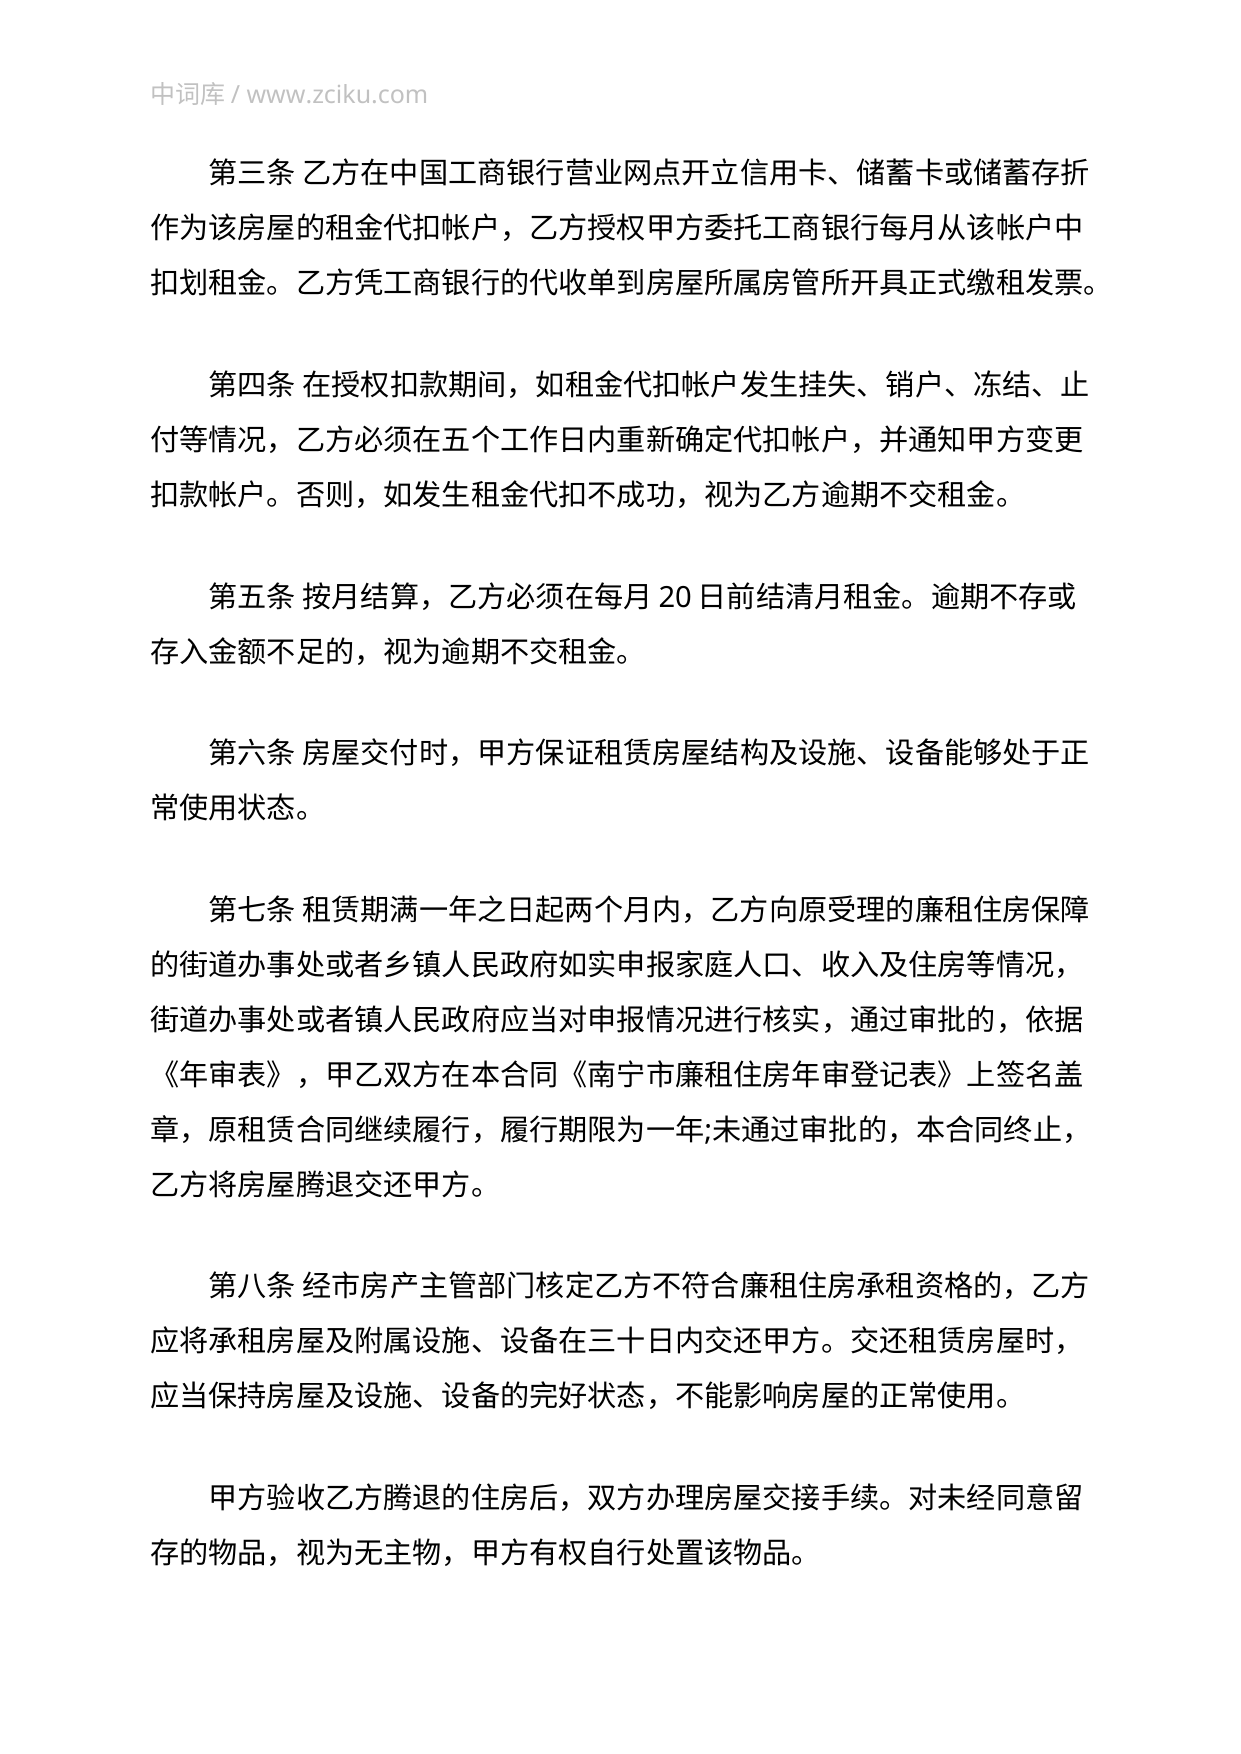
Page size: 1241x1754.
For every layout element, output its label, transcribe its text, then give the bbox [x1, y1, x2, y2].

text 第六条 房屋交付时，甲方保证租赁房屋结构及设施、设备能够处于正常使用状态。 [150, 730, 1090, 827]
text 第四条 在授权扣款期间，如租金代扣帐户发生挂失、销户、冻结、止付等情况，乙方必须在五个工作日内重新确定代扣帐户，并通知甲方变更扣款帐户。否则，如发生租金代扣不成功，视为乙方逾期不交租金。 [150, 362, 1090, 514]
text 第八条 经市房产主管部门核定乙方不符合廉租住房承租资格的，乙方应将承租房屋及附属设施、设备在三十日内交还甲方。交还租赁房屋时，应当保持房屋及设施、设备的完好状态，不能影响房屋的正常使用。 [150, 1263, 1090, 1415]
text 第三条 乙方在中国工商银行营业网点开立信用卡、储蓄卡或储蓄存折作为该房屋的租金代扣帐户，乙方授权甲方委托工商银行每月从该帐户中扣划租金。乙方凭工商银行的代收单到房屋所属房管所开具正式缴租发票。 [150, 150, 1090, 302]
text 第五条 按月结算，乙方必须在每月20日前结清月租金。逾期不存或存入金额不足的，视为逾期不交租金。 [150, 573, 1090, 670]
text 甲方验收乙方腾退的住房后，双方办理房屋交接手续。对未经同意留存的物品，视为无主物，甲方有权自行处置该物品。 [150, 1474, 1090, 1572]
text 第七条 租赁期满一年之日起两个月内，乙方向原受理的廉租住房保障的街道办事处或者乡镇人民政府如实申报家庭人口、收入及住房等情况，街道办事处或者镇人民政府应当对申报情况进行核实，通过审批的，依据《年审表》，甲乙双方在本合同《南宁市廉租住房年审登记表》上签名盖章，原租赁合同继续履行，履行期限为一年;未通过审批的，本合同终止，乙方将房屋腾退交还甲方。 [150, 887, 1090, 1203]
